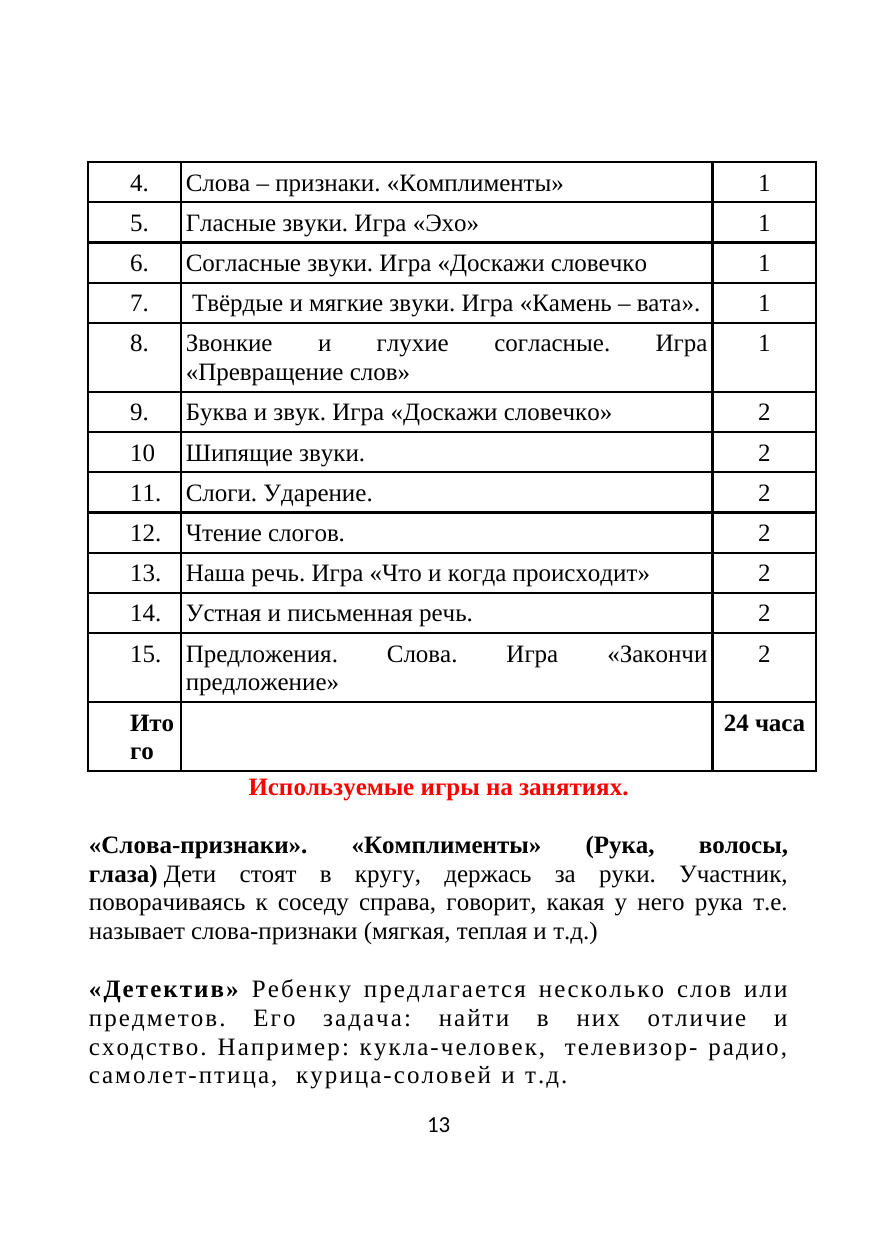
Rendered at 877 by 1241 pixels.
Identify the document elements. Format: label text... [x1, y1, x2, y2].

table_cell 13. [89, 554, 180, 592]
table_cell 1 [714, 244, 815, 282]
table_cell 8. [89, 324, 180, 391]
text «Детектив» Ребенку предлагается несколько слов или предметов. Его задача: найти в них отличие и сходство. Например: кукла-человек, телевизор- радио, самолет-птица, курица-соловей и т.д. [89, 974, 788, 1089]
table_cell 24 часа [714, 703, 815, 770]
table_cell 15. [89, 634, 180, 701]
text «Слова-признаки». «Комплименты» (Рука, волосы, глаза) Дети стоят в кругу, держась за руки. Участник, поворачиваясь к соседу справа, говорит, какая у него рука т.е. называет слова-признаки (мягкая, теплая и т.д.) [89, 830, 788, 945]
table_cell Слова – признаки. «Комплименты» [182, 163, 711, 201]
table_cell 2 [714, 514, 815, 552]
table_cell Слоги. Ударение. [182, 473, 711, 511]
table_cell 1 [714, 284, 815, 322]
table_cell 12. [89, 514, 180, 552]
table_cell [182, 703, 711, 770]
table_cell 2 [714, 554, 815, 592]
table_cell Итого [89, 703, 180, 770]
table_cell Шипящие звуки. [182, 433, 711, 471]
table_cell 6. [89, 244, 180, 282]
table_cell 11. [89, 473, 180, 511]
table_cell 2 [714, 433, 815, 471]
table_cell Согласные звуки. Игра «Доскажи словечко [182, 244, 711, 282]
table_cell 1 [714, 163, 815, 201]
table_cell 1 [714, 203, 815, 241]
table_cell Устная и письменная речь. [182, 594, 711, 632]
table_cell Твёрдые и мягкие звуки. Игра «Камень – вата». [182, 284, 711, 322]
table_cell Чтение слогов. [182, 514, 711, 552]
table_cell 2 [714, 393, 815, 431]
table_cell Наша речь. Игра «Что и когда происходит» [182, 554, 711, 592]
table_cell 1 [714, 324, 815, 391]
table_cell 2 [714, 594, 815, 632]
text Используемые игры на занятиях. [89, 772, 788, 801]
table_cell 4. [89, 163, 180, 201]
table_cell 5. [89, 203, 180, 241]
table_cell Звонкие и глухие согласные. Игра «Превращение слов» [182, 324, 711, 391]
table_cell Гласные звуки. Игра «Эхо» [182, 203, 711, 241]
table_cell Буква и звук. Игра «Доскажи словечко» [182, 393, 711, 431]
table_cell 9. [89, 393, 180, 431]
table_cell 7. [89, 284, 180, 322]
table_cell 14. [89, 594, 180, 632]
table_cell 2 [714, 634, 815, 701]
table_cell 10 [89, 433, 180, 471]
table_cell 2 [714, 473, 815, 511]
table_cell Предложения. Слова. Игра «Закончи предложение» [182, 634, 711, 701]
